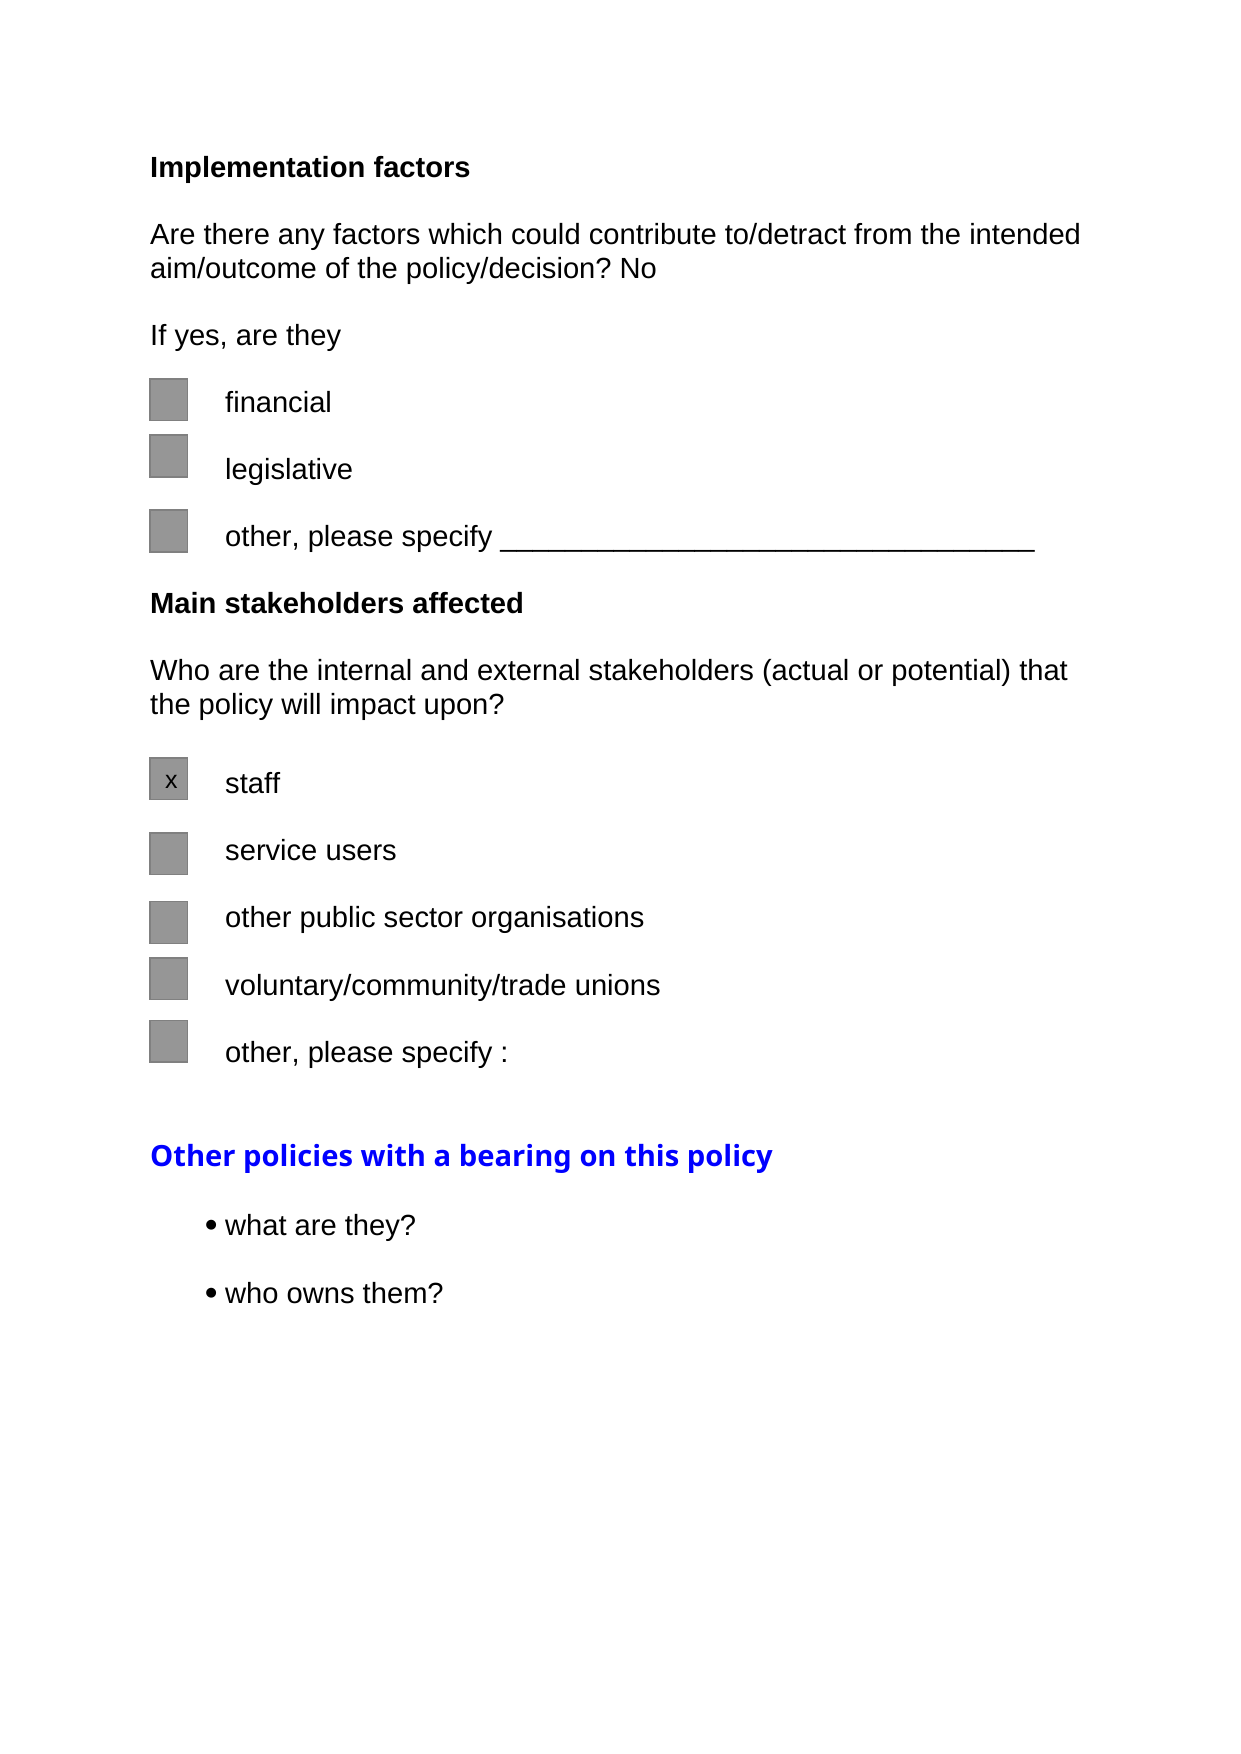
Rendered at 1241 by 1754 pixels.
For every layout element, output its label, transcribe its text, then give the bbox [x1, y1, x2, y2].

text other, please specify _________________________________ [225, 519, 1090, 552]
text If yes, are they [150, 318, 1090, 351]
text other public sector organisations [225, 900, 1090, 934]
text Main stakeholders affected [150, 586, 1090, 619]
subtitle Other policies with a bearing on this policy [150, 1135, 1090, 1175]
text legislative [225, 452, 1090, 485]
list who owns them? [206, 1276, 1090, 1309]
text financial [225, 385, 1090, 418]
text staff [225, 766, 1090, 800]
text Implementation factors [150, 150, 1090, 183]
list what are they? [206, 1208, 1090, 1242]
text Are there any factors which could contribute to/detract from the intended aim/outcome of the policy/decision? No [150, 217, 1090, 284]
text other, please specify : [225, 1034, 1090, 1068]
text voluntary/community/trade unions [225, 967, 1090, 1001]
text service users [225, 833, 1090, 867]
text Who are the internal and external stakeholders (actual or potential) that the policy will impact upon? [150, 653, 1090, 720]
